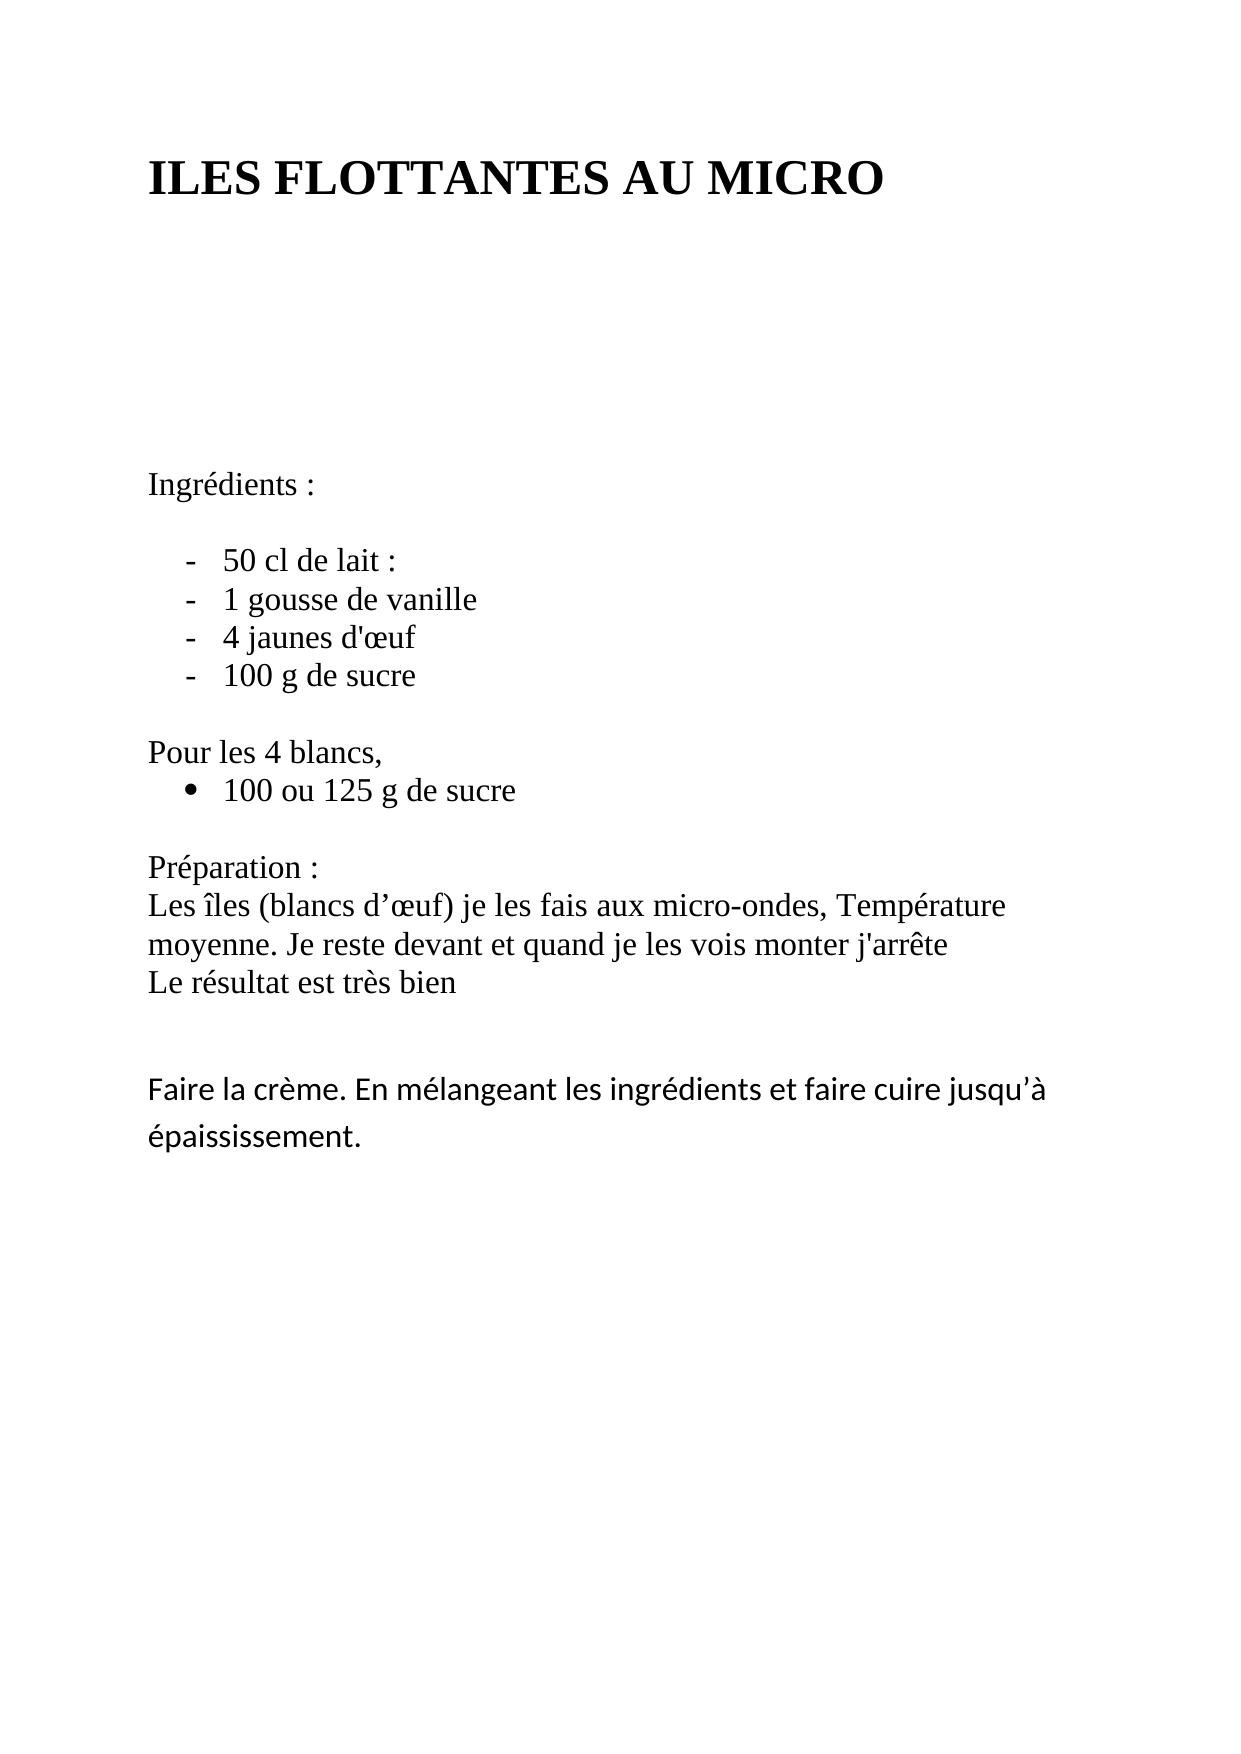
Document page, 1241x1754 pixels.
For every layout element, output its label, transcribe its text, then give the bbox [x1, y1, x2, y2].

text ILES FLOTTANTES AU MICRO [148, 148, 1093, 205]
list 4 jaunes d'œuf [185, 617, 1093, 656]
text Faire la crème. En mélangeant les ingrédients et faire cuire jusqu’à épaississement. [148, 1068, 1093, 1156]
list 100 g de sucre [185, 656, 1093, 694]
text Préparation : [148, 847, 1093, 886]
text Ingrédients : [148, 464, 1093, 502]
text Les îles (blancs d’œuf) je les fais aux micro-ondes, Température moyenne. Je reste devant et quand je les vois monter j'arrête [148, 886, 1093, 962]
text Pour les 4 blancs, [148, 694, 1093, 771]
list 50 cl de lait : [185, 541, 1093, 579]
text Le résultat est très bien [148, 962, 1093, 1001]
list 1 gousse de vanille [185, 579, 1093, 617]
list 100 ou 125 g de sucre [185, 771, 1093, 809]
